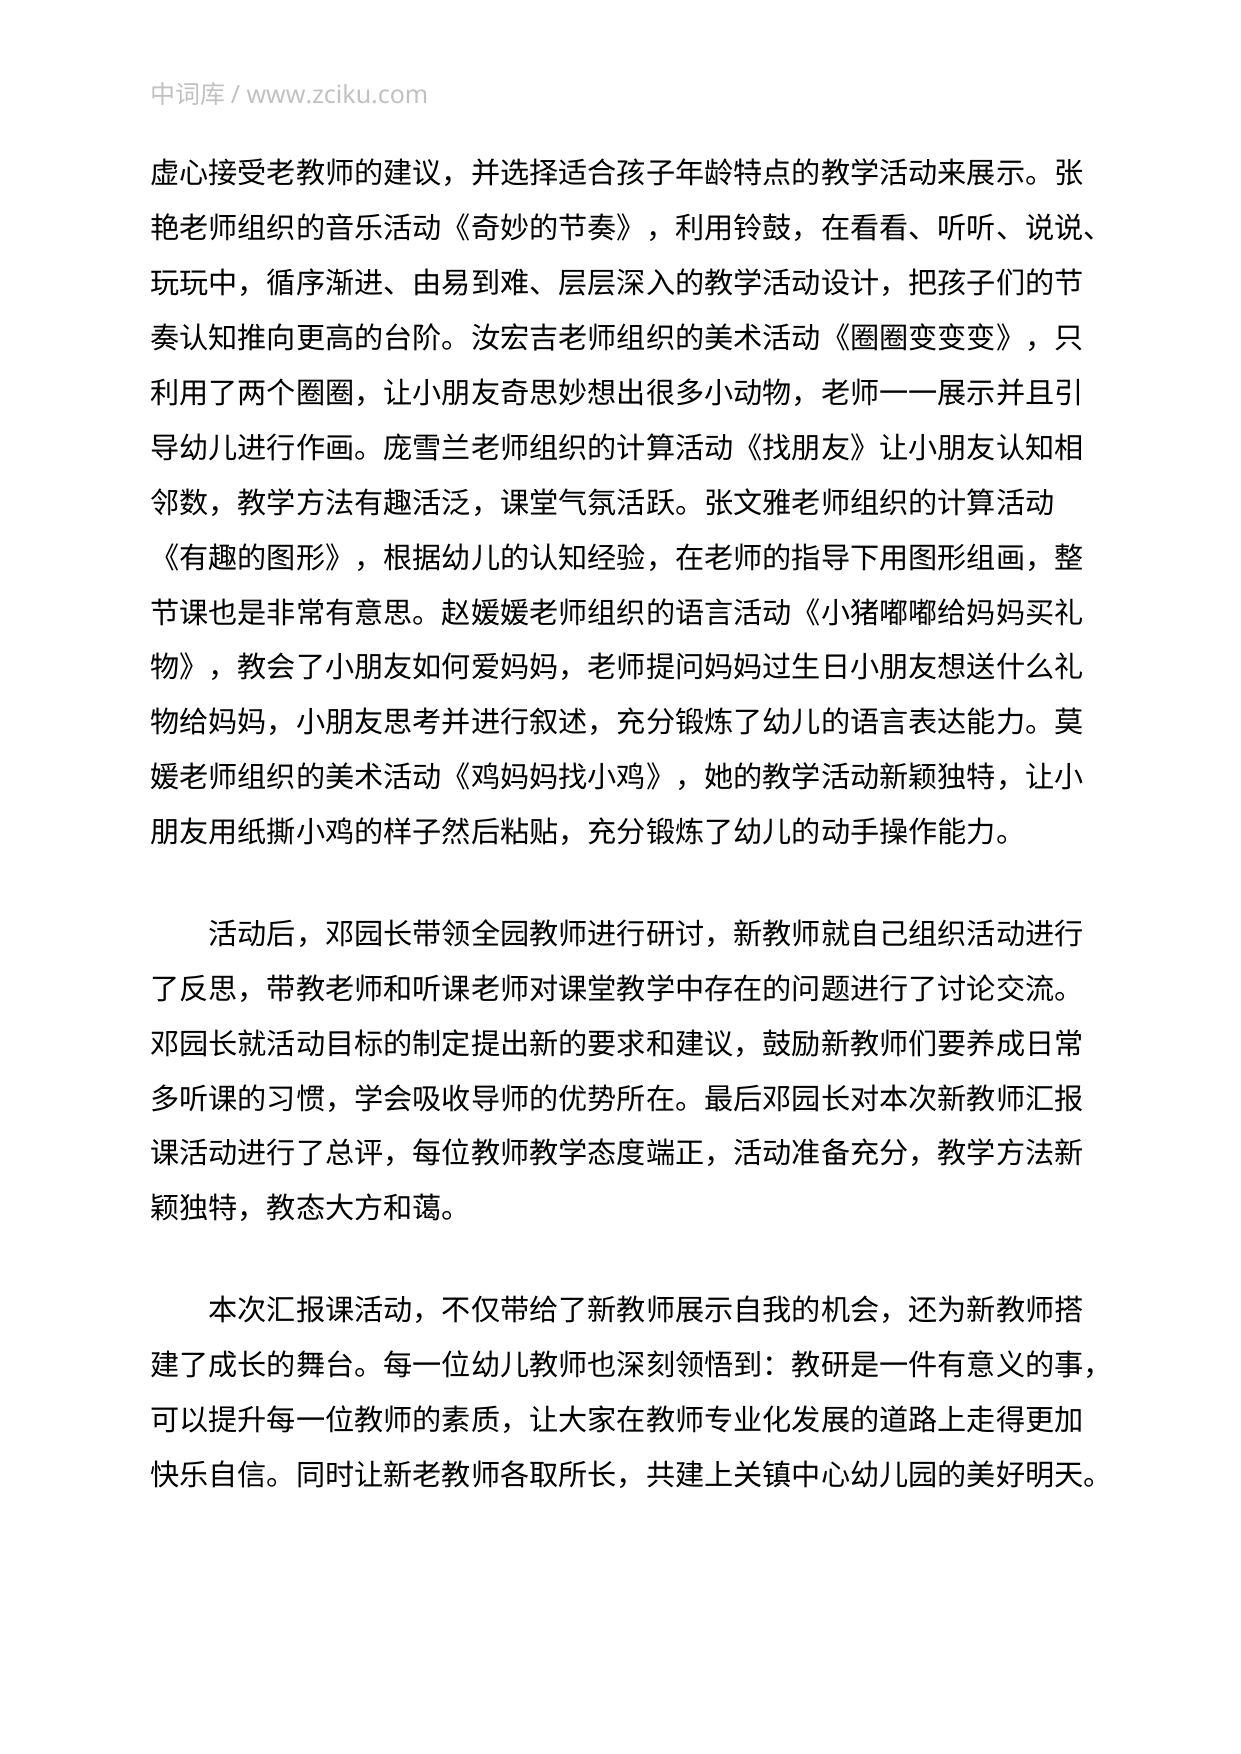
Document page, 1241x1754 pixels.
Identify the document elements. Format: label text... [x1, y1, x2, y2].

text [150, 150, 1090, 851]
text 本次汇报课活动，不仅带给了新教师展示自我的机会，还为新教师搭建了成长的舞台。每一位幼儿教师也深刻领悟到：教研是一件有意义的事，可以提升每一位教师的素质，让大家在教师专业化发展的道路上走得更加快乐自信。同时让新老教师各取所长，共建上关镇中心幼儿园的美好明天。 [150, 1287, 1090, 1494]
text 活动后，邓园长带领全园教师进行研讨，新教师就自己组织活动进行了反思，带教老师和听课老师对课堂教学中存在的问题进行了讨论交流。邓园长就活动目标的制定提出新的要求和建议，鼓励新教师们要养成日常多听课的习惯，学会吸收导师的优势所在。最后邓园长对本次新教师汇报课活动进行了总评，每位教师教学态度端正，活动准备充分，教学方法新颖独特，教态大方和蔼。 [150, 911, 1090, 1227]
